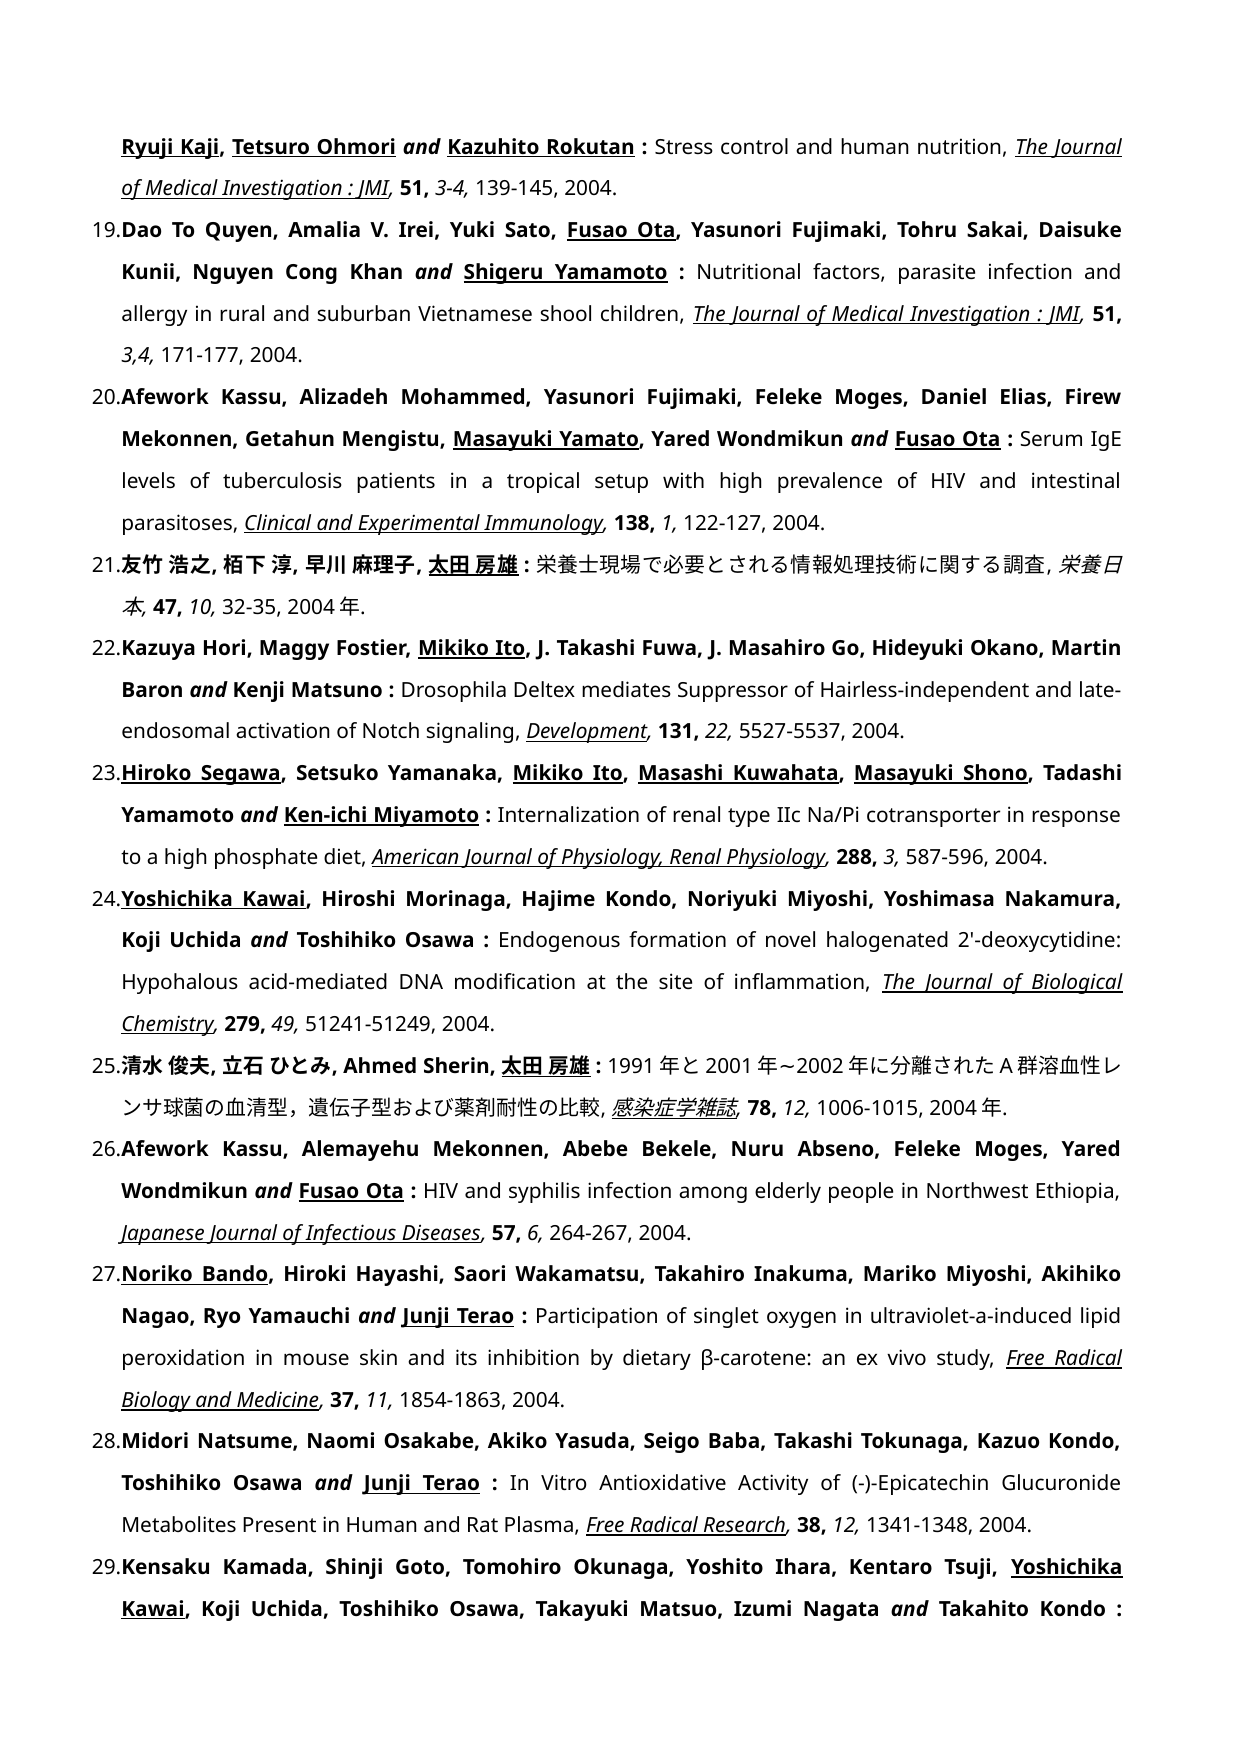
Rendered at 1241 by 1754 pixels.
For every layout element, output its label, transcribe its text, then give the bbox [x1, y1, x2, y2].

list Noriko Bando, Hiroki Hayashi, Saori Wakamatsu, Takahiro Inakuma, Mariko Miyoshi, Akihiko Nagao, Ryo Yamauchi and Junji Terao : Participation of singlet oxygen in ultraviolet-a-induced lipid peroxidation in mouse skin and its inhibition by dietary β-carotene: an ex vivo study, Free Radical Biology and Medicine, 37, 11, 1854-1863, 2004. [92, 1253, 1122, 1420]
list 友竹 浩之, 栢下 淳, 早川 麻理子, 太田 房雄 : 栄養士現場で必要とされる情報処理技術に関する調査, 栄養日本, 47, 10, 32-35, 2004年. [92, 543, 1122, 626]
list Yoshichika Kawai, Hiroshi Morinaga, Hajime Kondo, Noriyuki Miyoshi, Yoshimasa Nakamura, Koji Uchida and Toshihiko Osawa : Endogenous formation of novel halogenated 2'-deoxycytidine: Hypohalous acid-mediated DNA modification at the site of inflammation, The Journal of Biological Chemistry, 279, 49, 51241-51249, 2004. [92, 877, 1122, 1044]
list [92, 125, 1122, 209]
list Hiroko Segawa, Setsuko Yamanaka, Mikiko Ito, Masashi Kuwahata, Masayuki Shono, Tadashi Yamamoto and Ken-ichi Miyamoto : Internalization of renal type IIc Na/Pi cotransporter in response to a high phosphate diet, American Journal of Physiology, Renal Physiology, 288, 3, 587-596, 2004. [92, 752, 1122, 877]
list 清水 俊夫, 立石 ひとみ, Ahmed Sherin, 太田 房雄 : 1991年と2001年∼2002年に分離されたA群溶血性レンサ球菌の血清型，遺伝子型および薬剤耐性の比較, 感染症学雑誌, 78, 12, 1006-1015, 2004年. [92, 1044, 1122, 1128]
list Kazuya Hori, Maggy Fostier, Mikiko Ito, J. Takashi Fuwa, J. Masahiro Go, Hideyuki Okano, Martin Baron and Kenji Matsuno : Drosophila Deltex mediates Suppressor of Hairless-independent and late-endosomal activation of Notch signaling, Development, 131, 22, 5527-5537, 2004. [92, 626, 1122, 752]
list Afework Kassu, Alemayehu Mekonnen, Abebe Bekele, Nuru Abseno, Feleke Moges, Yared Wondmikun and Fusao Ota : HIV and syphilis infection among elderly people in Northwest Ethiopia, Japanese Journal of Infectious Diseases, 57, 6, 264-267, 2004. [92, 1128, 1122, 1253]
list Midori Natsume, Naomi Osakabe, Akiko Yasuda, Seigo Baba, Takashi Tokunaga, Kazuo Kondo, Toshihiko Osawa and Junji Terao : In Vitro Antioxidative Activity of (-)-Epicatechin Glucuronide Metabolites Present in Human and Rat Plasma, Free Radical Research, 38, 12, 1341-1348, 2004. [92, 1420, 1122, 1545]
list Dao To Quyen, Amalia V. Irei, Yuki Sato, Fusao Ota, Yasunori Fujimaki, Tohru Sakai, Daisuke Kunii, Nguyen Cong Khan and Shigeru Yamamoto : Nutritional factors, parasite infection and allergy in rural and suburban Vietnamese shool children, The Journal of Medical Investigation : JMI, 51, 3,4, 171-177, 2004. [92, 209, 1122, 376]
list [92, 1545, 1122, 1629]
list Afework Kassu, Alizadeh Mohammed, Yasunori Fujimaki, Feleke Moges, Daniel Elias, Firew Mekonnen, Getahun Mengistu, Masayuki Yamato, Yared Wondmikun and Fusao Ota : Serum IgE levels of tuberculosis patients in a tropical setup with high prevalence of HIV and intestinal parasitoses, Clinical and Experimental Immunology, 138, 1, 122-127, 2004. [92, 376, 1122, 543]
